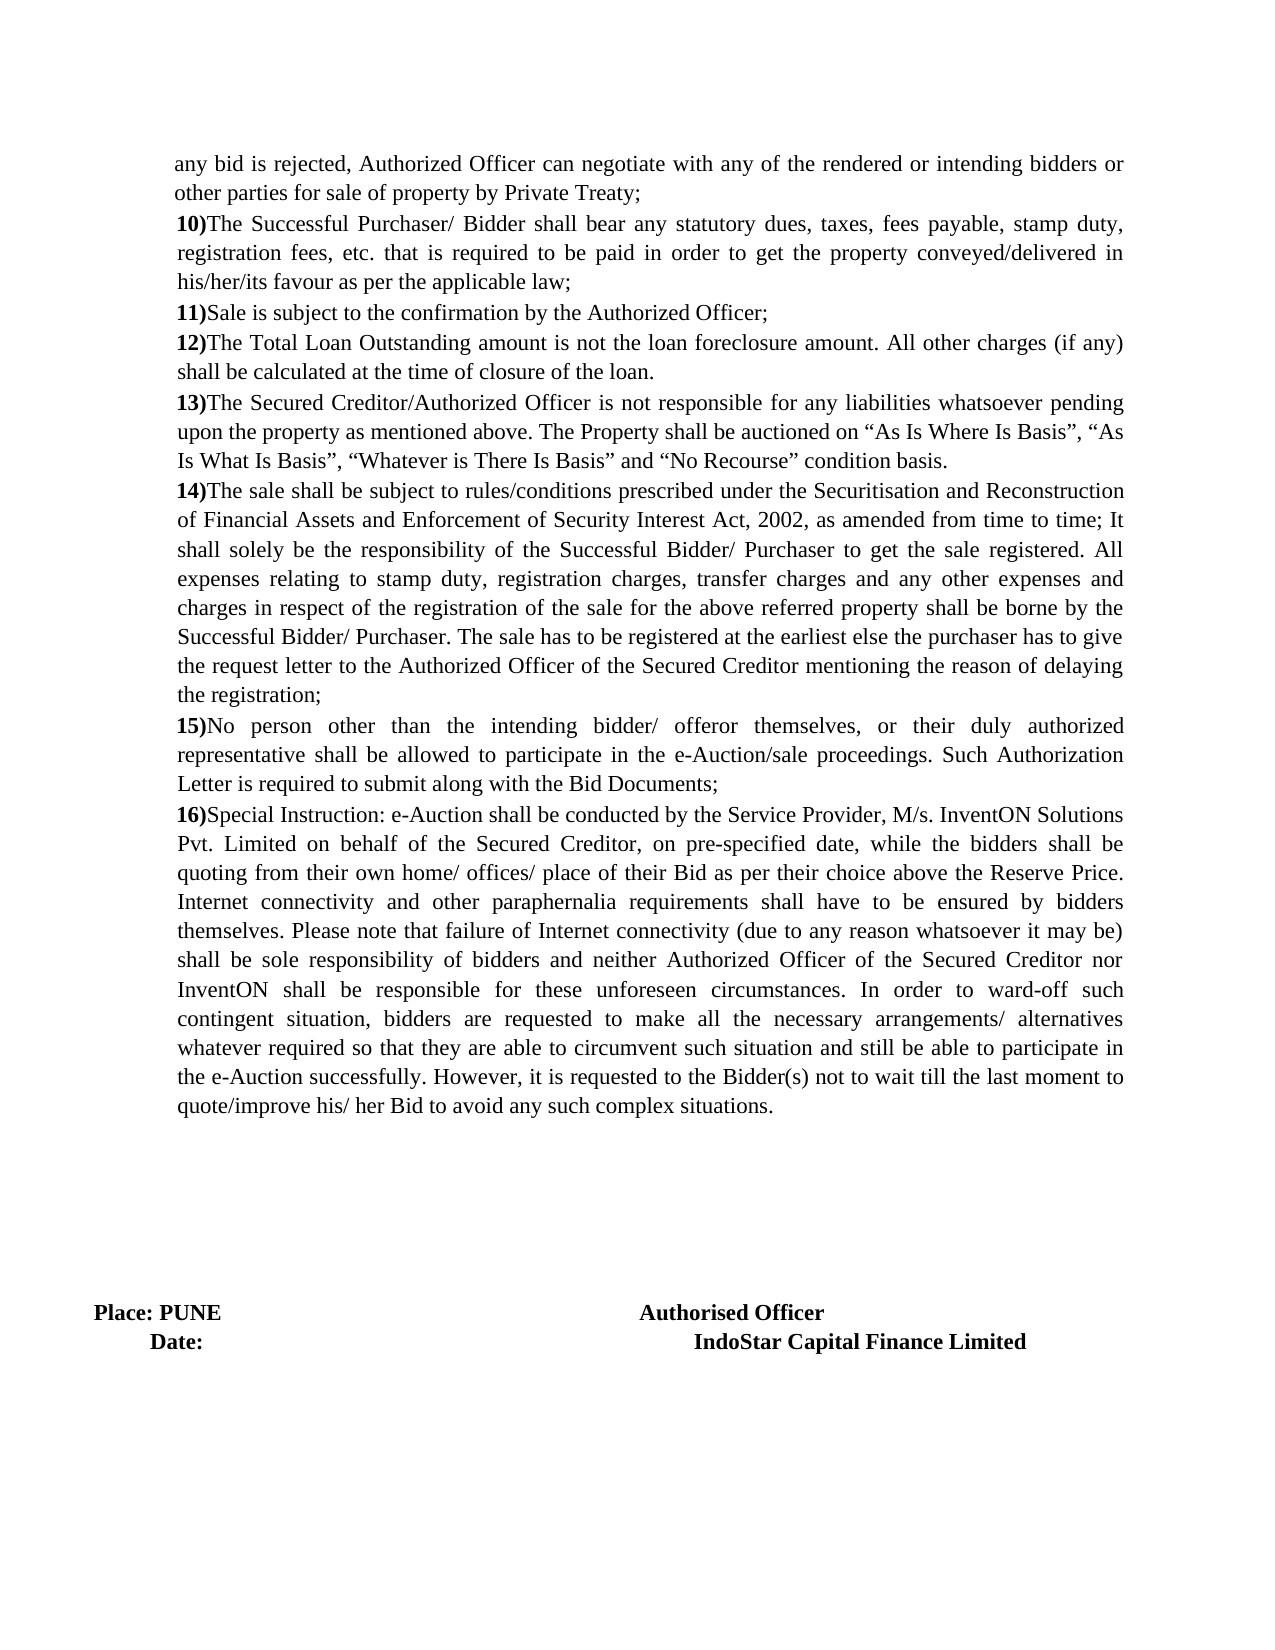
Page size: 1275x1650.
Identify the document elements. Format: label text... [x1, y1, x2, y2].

text 12)The Total Loan Outstanding amount is not the loan foreclosure amount. All other charges (if any) shall be calculated at the time of closure of the loan. [176, 329, 1125, 384]
text 10)The Successful Purchaser/ Bidder shall bear any statutory dues, taxes, fees payable, stamp duty, registration fees, etc. that is required to be paid in order to get the property conveyed/delivered in his/her/its favour as per the applicable law; [176, 210, 1125, 294]
text 15)No person other than the intending bidder/ offeror themselves, or their duly authorized representative shall be allowed to participate in the e-Auction/sale proceedings. Such Authorization Letter is required to submit along with the Bid Documents; [176, 712, 1125, 797]
text 13)The Secured Creditor/Authorized Officer is not responsible for any liabilities whatsoever pending upon the property as mentioned above. The Property shall be auctioned on “As Is Where Is Basis”, “As Is What Is Basis”, “Whatever is There Is Basis” and “No Recourse” condition basis. [176, 388, 1125, 473]
text 16)Special Instruction: e-Auction shall be conducted by the Service Provider, M/s. InventON Solutions Pvt. Limited on behalf of the Secured Creditor, on pre-specified date, while the bidders shall be quoting from their own home/ offices/ place of their Bid as per their choice above the Reserve Price. Internet connectivity and other paraphernalia requirements shall have to be ensured by bidders themselves. Please note that failure of Internet connectivity (due to any reason whatsoever it may be) shall be sole responsibility of bidders and neither Authorized Officer of the Secured Creditor nor InventON shall be responsible for these unforeseen circumstances. In order to ward-off such contingent situation, bidders are requested to make all the necessary arrangements/ alternatives whatever required so that they are able to circumvent such situation and still be able to participate in the e-Auction successfully. However, it is requested to the Bidder(s) not to wait till the last moment to quote/improve his/ her Bid to avoid any such complex situations. [176, 801, 1125, 1119]
text 14)The sale shall be subject to rules/conditions prescribed under the Securitisation and Reconstruction of Financial Assets and Enforcement of Security Interest Act, 2002, as amended from time to time; It shall solely be the responsibility of the Successful Bidder/ Purchaser to get the sale registered. All expenses relating to stamp duty, registration charges, transfer charges and any other expenses and charges in respect of the registration of the sale for the above referred property shall be borne by the Successful Bidder/ Purchaser. The sale has to be registered at the earliest else the purchaser has to give the request letter to the Authorized Officer of the Secured Creditor mentioning the reason of delaying the registration; [176, 477, 1125, 708]
text Place: PUNE Authorised Officer [94, 1299, 1143, 1325]
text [173, 150, 1125, 206]
text Date: IndoStar Capital Finance Limited [150, 1328, 1143, 1355]
text 11)Sale is subject to the confirmation by the Authorized Officer; [176, 298, 1125, 325]
